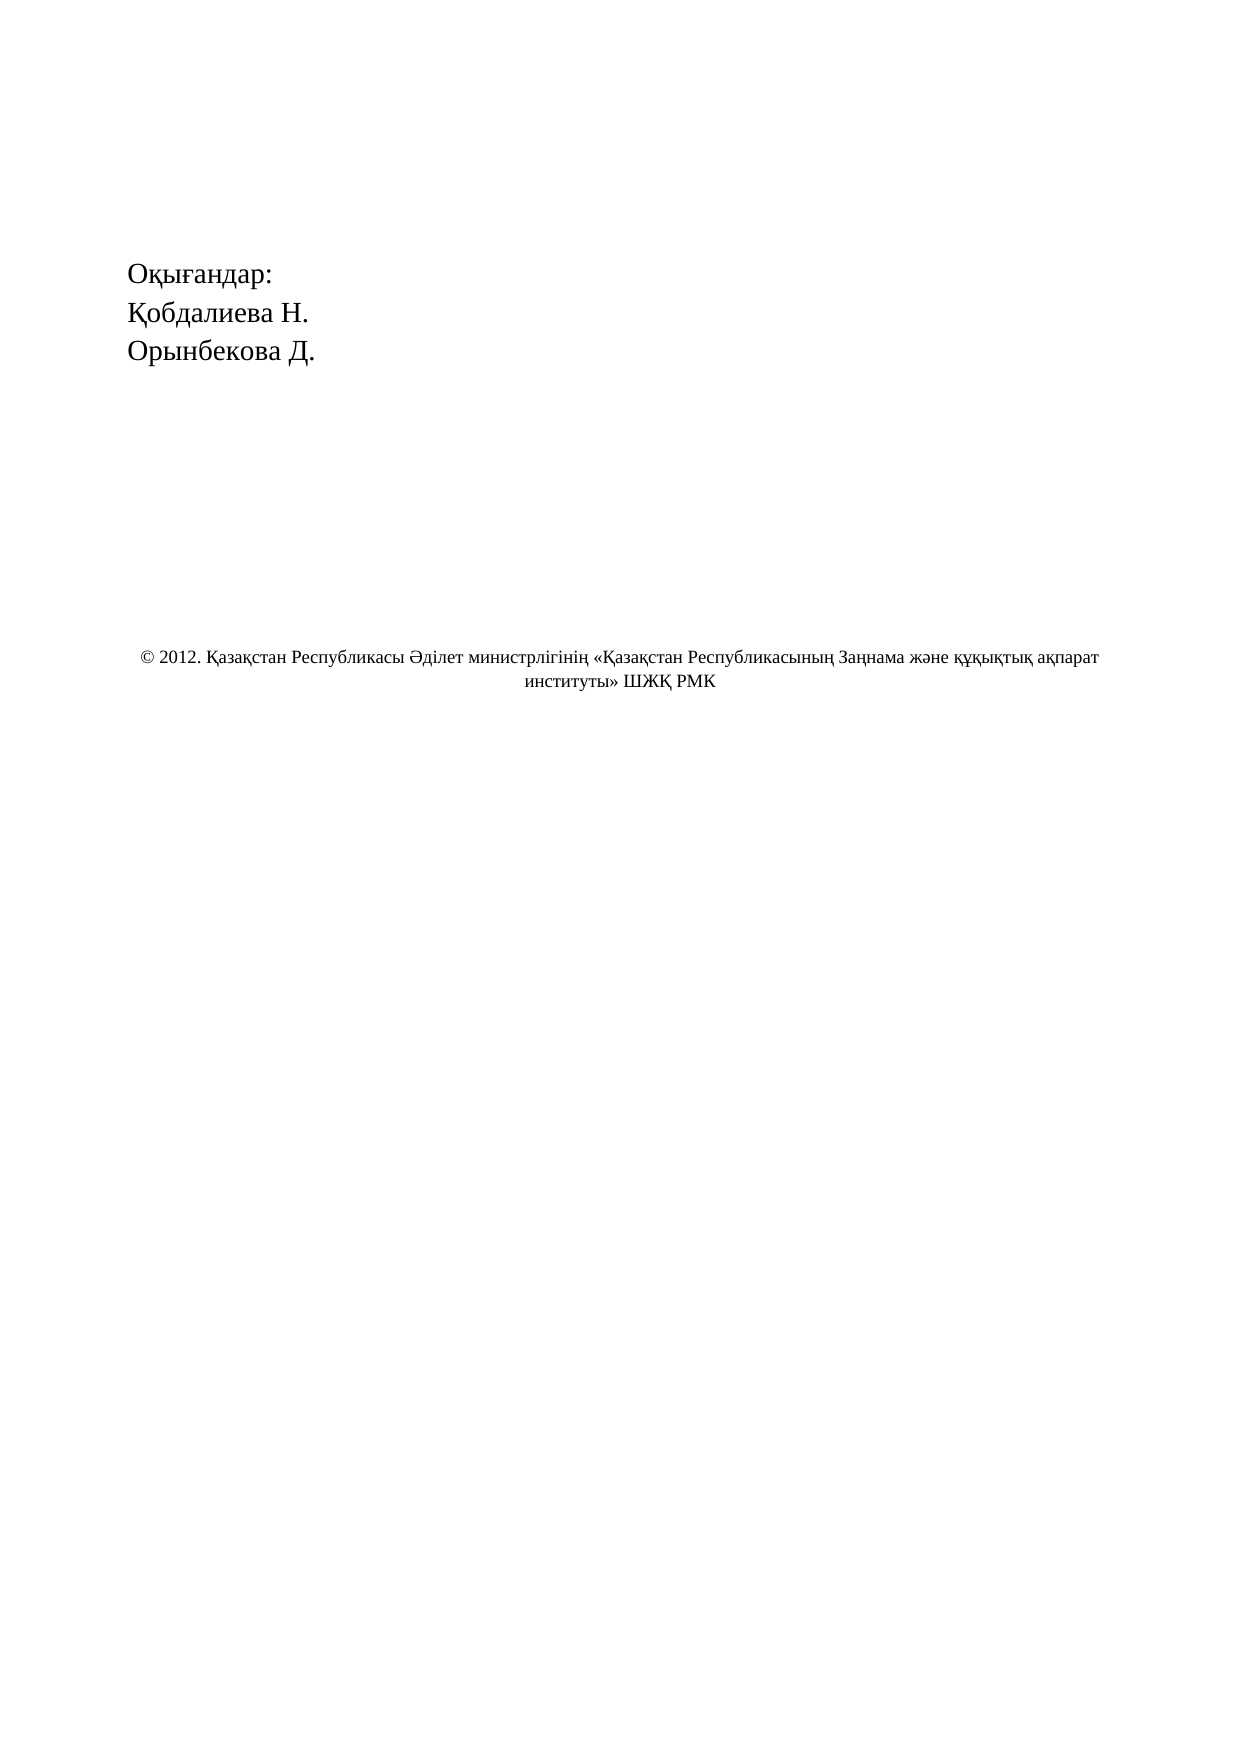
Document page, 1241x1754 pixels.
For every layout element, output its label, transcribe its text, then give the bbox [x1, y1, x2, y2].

text © 2012. Қазақстан Республикасы Әділет министрлігінің «Қазақстан Республикасының Заңнама және құқықтық ақпарат институты» ШЖҚ РМК [112, 646, 1128, 692]
text Қобдалиева Н. [112, 295, 1128, 328]
text Оқығандар: [112, 256, 1128, 290]
text Орынбекова Д. [112, 333, 1128, 367]
